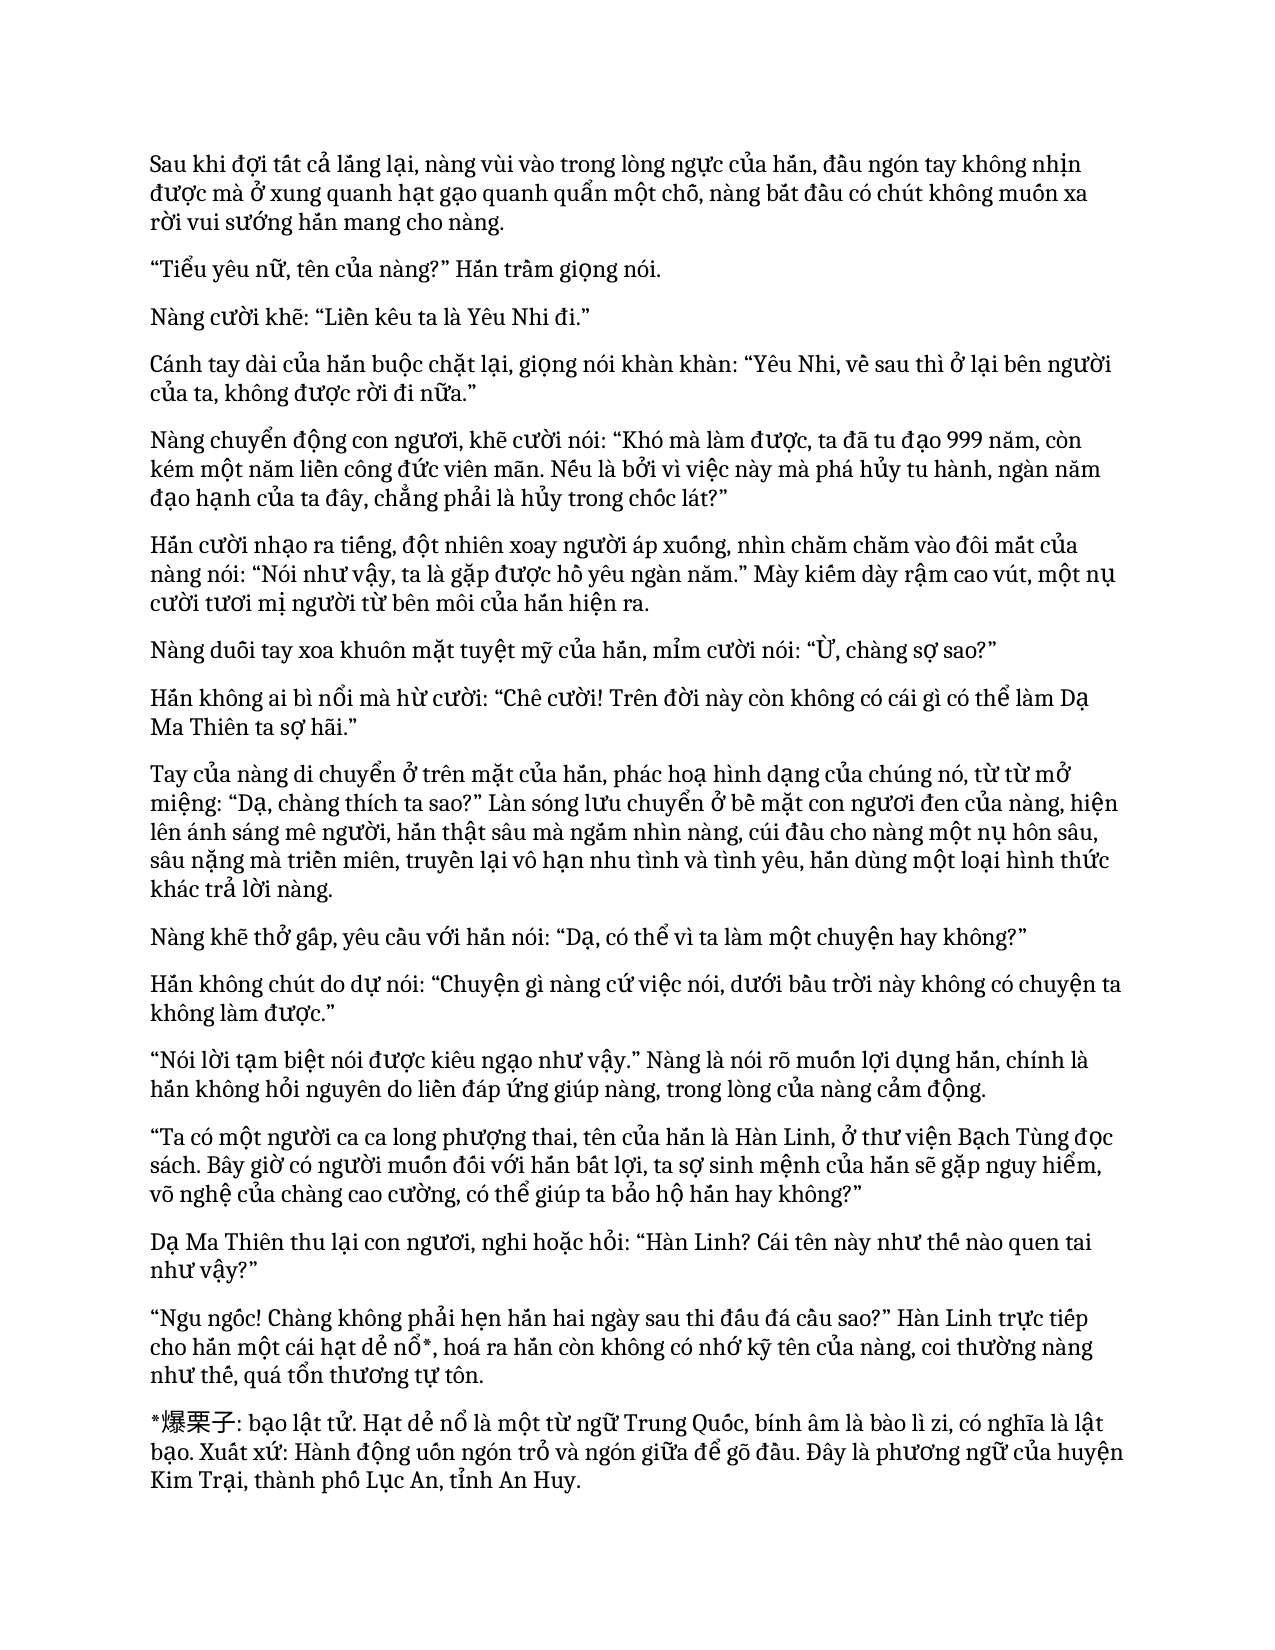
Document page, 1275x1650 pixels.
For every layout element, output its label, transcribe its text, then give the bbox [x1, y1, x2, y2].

text “Nói lời tạm biệt nói được kiêu ngạo như vậy.” Nàng là nói rõ muốn lợi dụng hắn, chính là hắn không hỏi nguyên do liền đáp ứng giúp nàng, trong lòng của nàng cảm động. [150, 1046, 1125, 1104]
text Nàng cười khẽ: “Liền kêu ta là Yêu Nhi đi.” [150, 302, 1125, 331]
text Hắn cười nhạo ra tiếng, đột nhiên xoay người áp xuống, nhìn chằm chằm vào đôi mắt của nàng nói: “Nói như vậy, ta là gặp được hồ yêu ngàn năm.” Mày kiếm dày rậm cao vút, một nụ cười tươi mị người từ bên môi của hắn hiện ra. [150, 531, 1125, 617]
text Nàng khẽ thở gấp, yêu cầu với hắn nói: “Dạ, có thể vì ta làm một chuyện hay không?” [150, 922, 1125, 951]
text Tay của nàng di chuyển ở trên mặt của hắn, phác hoạ hình dạng của chúng nó, từ từ mở miệng: “Dạ, chàng thích ta sao?” Làn sóng lưu chuyển ở bề mặt con ngươi đen của nàng, hiện lên ánh sáng mê người, hắn thật sâu mà ngắm nhìn nàng, cúi đầu cho nàng một nụ hôn sâu, sâu nặng mà triền miên, truyền lại vô hạn nhu tình và tình yêu, hắn dùng một loại hình thức khác trả lời nàng. [150, 760, 1125, 904]
text “Ta có một người ca ca long phượng thai, tên của hắn là Hàn Linh, ở thư viện Bạch Tùng đọc sách. Bây giờ có người muốn đối với hắn bất lợi, ta sợ sinh mệnh của hắn sẽ gặp nguy hiểm, võ nghệ của chàng cao cường, có thể giúp ta bảo hộ hắn hay không?” [150, 1122, 1125, 1209]
text Hắn không ai bì nổi mà hừ cười: “Chê cười! Trên đời này còn không có cái gì có thể làm Dạ Ma Thiên ta sợ hãi.” [150, 684, 1125, 741]
text Nàng chuyển động con ngươi, khẽ cười nói: “Khó mà làm được, ta đã tu đạo 999 năm, còn kém một năm liền công đức viên mãn. Nếu là bởi vì việc này mà phá hủy tu hành, ngàn năm đạo hạnh của ta đây, chẳng phải là hủy trong chốc lát?” [150, 426, 1125, 512]
text Dạ Ma Thiên thu lại con ngươi, nghi hoặc hỏi: “Hàn Linh? Cái tên này như thế nào quen tai như vậy?” [150, 1227, 1125, 1285]
text Sau khi đợi tất cả lắng lại, nàng vùi vào trong lòng ngực của hắn, đầu ngón tay không nhịn được mà ở xung quanh hạt gạo quanh quẩn một chỗ, nàng bắt đầu có chút không muốn xa rời vui sướng hắn mang cho nàng. [150, 150, 1125, 236]
text Nàng duỗi tay xoa khuôn mặt tuyệt mỹ của hắn, mỉm cười nói: “Ừ, chàng sợ sao?” [150, 636, 1125, 665]
text “Tiểu yêu nữ, tên của nàng?” Hắn trầm giọng nói. [150, 255, 1125, 284]
text Cánh tay dài của hắn buộc chặt lại, giọng nói khàn khàn: “Yêu Nhi, về sau thì ở lại bên người của ta, không được rời đi nữa.” [150, 350, 1125, 407]
text *爆栗子: bạo lật tử. Hạt dẻ nổ là một từ ngữ Trung Quốc, bính âm là bào lì zi, có nghĩa là lật bạo. Xuất xứ: Hành động uốn ngón trỏ và ngón giữa để gõ đầu. Đây là phương ngữ của huyện Kim Trại, thành phố Lục An, tỉnh An Huy. [150, 1409, 1125, 1495]
text Hắn không chút do dự nói: “Chuyện gì nàng cứ việc nói, dưới bầu trời này không có chuyện ta không làm được.” [150, 970, 1125, 1027]
text “Ngu ngốc! Chàng không phải hẹn hắn hai ngày sau thi đấu đá cầu sao?” Hàn Linh trực tiếp cho hắn một cái hạt dẻ nổ*, hoá ra hắn còn không có nhớ kỹ tên của nàng, coi thường nàng như thế, quá tổn thương tự tôn. [150, 1304, 1125, 1390]
